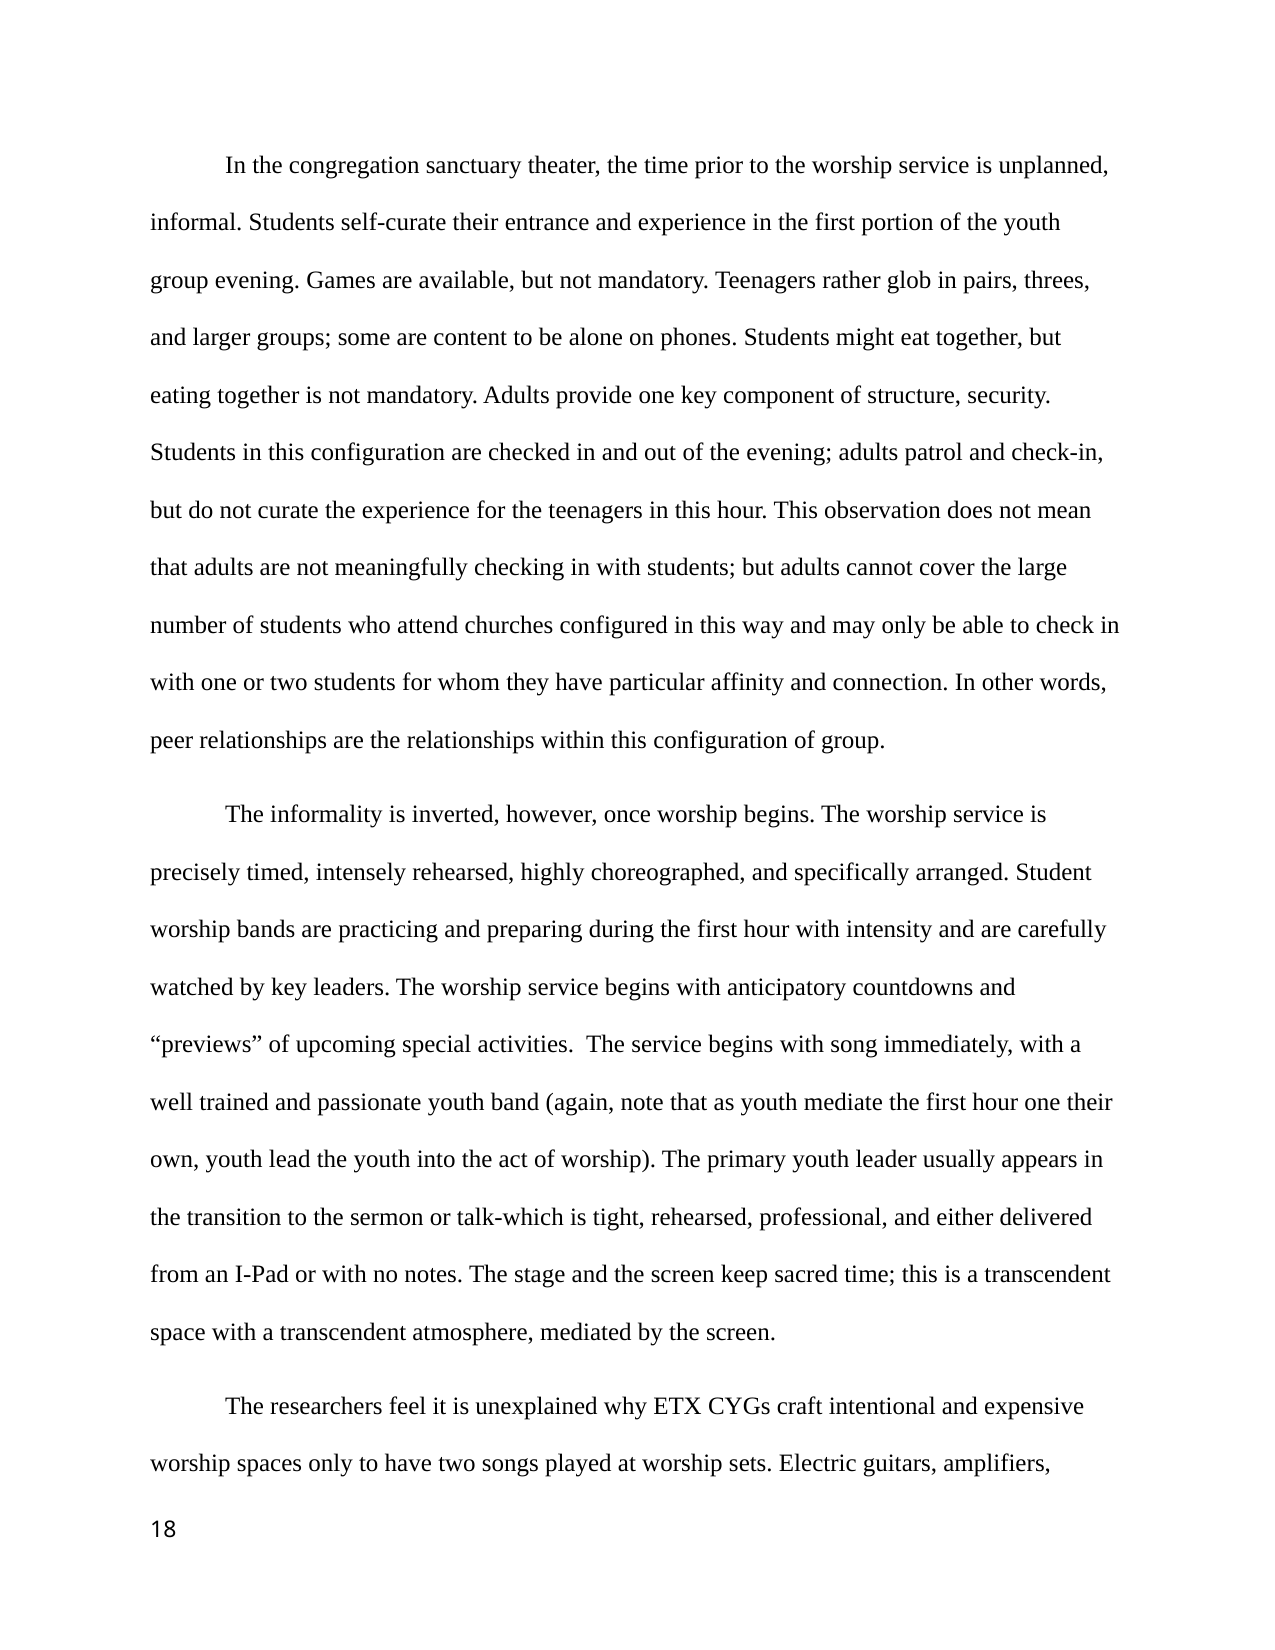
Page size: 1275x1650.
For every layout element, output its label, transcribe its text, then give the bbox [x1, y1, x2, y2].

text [150, 1391, 1125, 1477]
text The informality is inverted, however, once worship begins. The worship service is precisely timed, intensely rehearsed, highly choreographed, and specifically arranged. Student worship bands are practicing and preparing during the first hour with intensity and are carefully watched by key leaders. The worship service begins with anticipatory countdowns and “previews” of upcoming special activities. The service begins with song immediately, with a well trained and passionate youth band (again, note that as youth mediate the first hour one their own, youth lead the youth into the act of worship). The primary youth leader usually appears in the transition to the sermon or talk-which is tight, rehearsed, professional, and either delivered from an I-Pad or with no notes. The stage and the screen keep sacred time; this is a transcendent space with a transcendent atmosphere, mediated by the screen. [150, 799, 1125, 1345]
text In the congregation sanctuary theater, the time prior to the worship service is unplanned, informal. Students self-curate their entrance and experience in the first portion of the youth group evening. Games are available, but not mandatory. Teenagers rather glob in pairs, threes, and larger groups; some are content to be alone on phones. Students might eat together, but eating together is not mandatory. Adults provide one key component of structure, security. Students in this configuration are checked in and out of the evening; adults patrol and check-in, but do not curate the experience for the teenagers in this hour. This observation does not mean that adults are not meaningfully checking in with students; but adults cannot cover the large number of students who attend churches configured in this way and may only be able to check in with one or two students for whom they have particular affinity and connection. In other words, peer relationships are the relationships within this configuration of group. [150, 150, 1125, 754]
